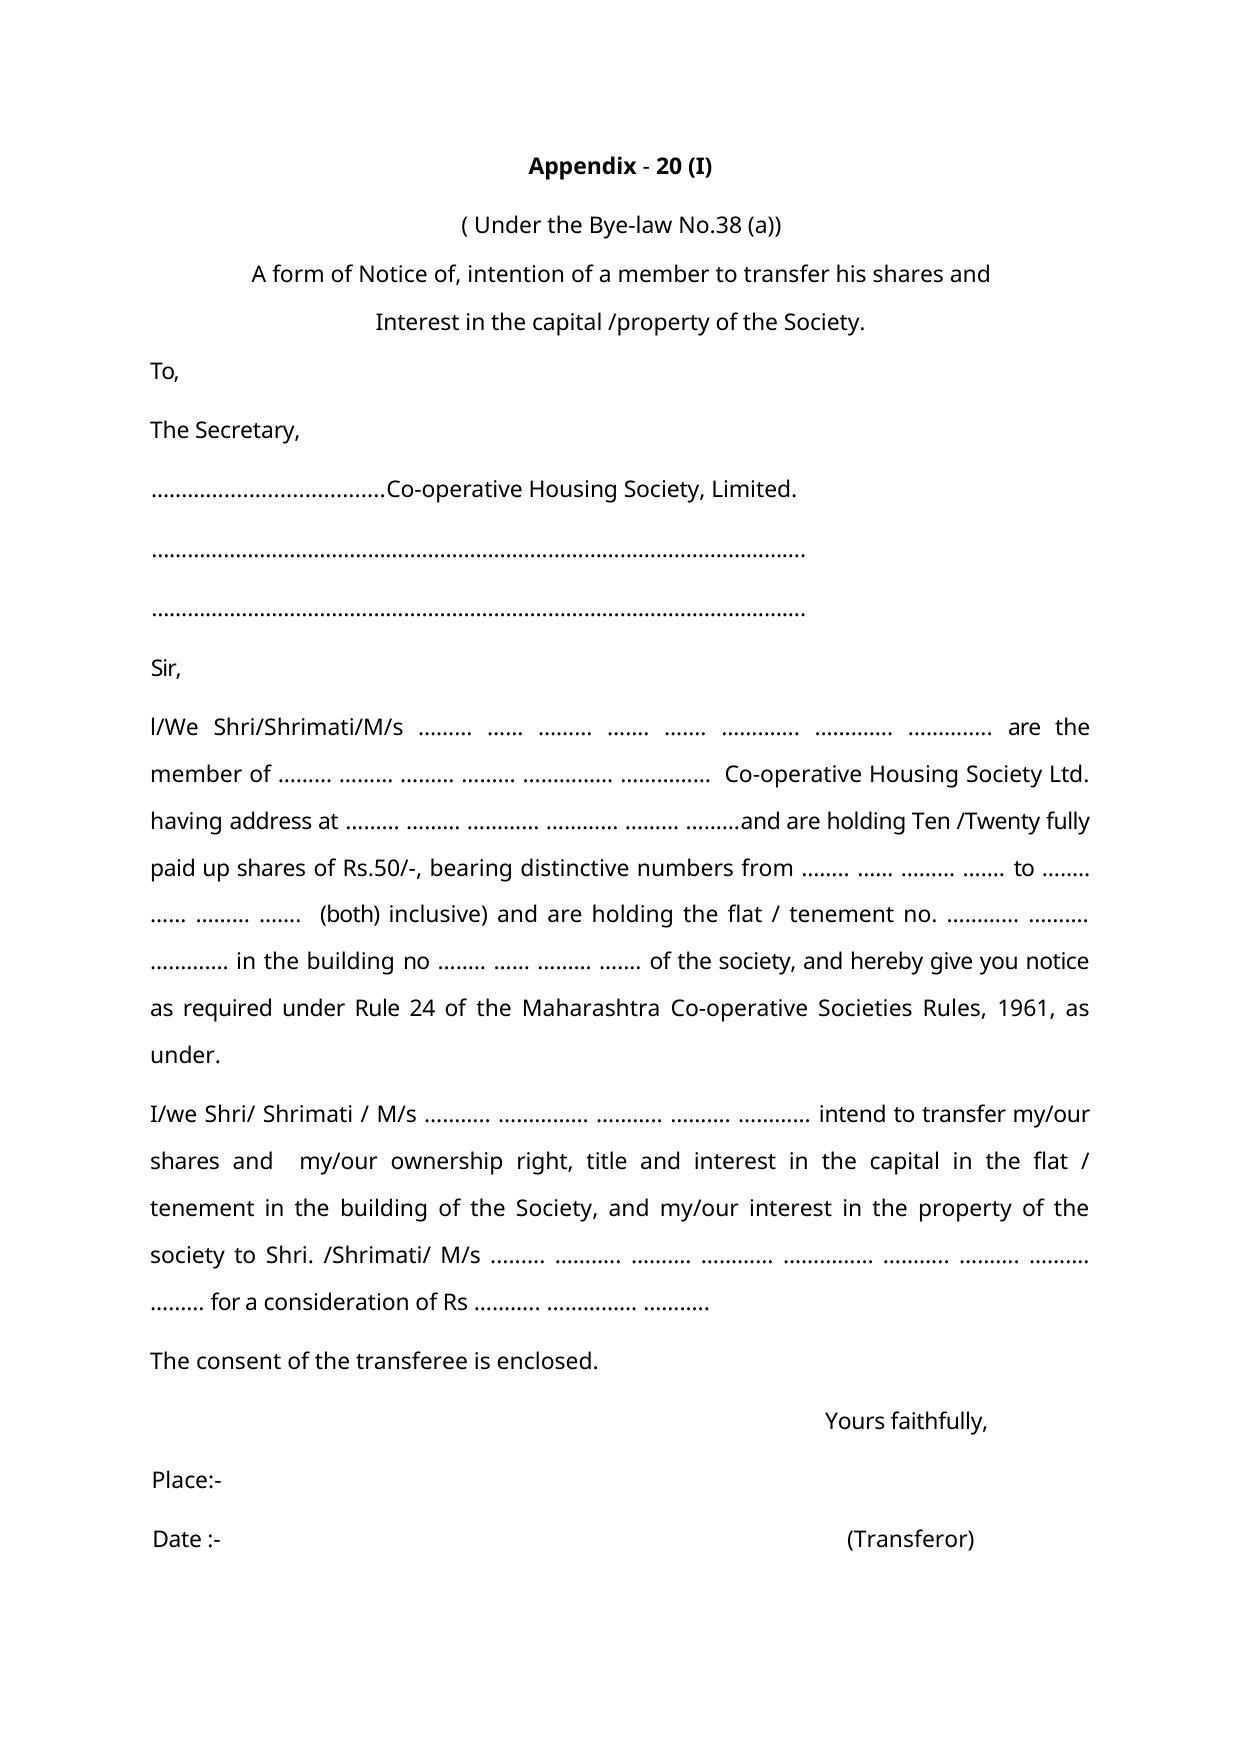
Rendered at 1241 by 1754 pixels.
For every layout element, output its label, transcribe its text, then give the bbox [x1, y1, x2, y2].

text Co-operative Housing Society, Limited. [151, 473, 1090, 505]
text ………………………………………………………………………………………………. [151, 533, 1090, 564]
text Sir, [151, 652, 1090, 683]
text Yours faithfully, [768, 1405, 1090, 1436]
text To, [150, 355, 1090, 386]
text l/We Shri/Shrimati/M/s ……… …… ……… ……. ……. …………. …………. ………….. are the member of ……… ……… ……… ……… …………… …………… Co-operative Housing Society Ltd. having address at ……… ……… ………… ………… ……… ………and are holding Ten /Twenty fully paid up shares of Rs.50/-, bearing distinctive numbers from …….. …… ……… ……. to …….. …… ……… ……. (both) inclusive) and are holding the flat / tenement no. ………… ………. …………. in the building no …….. …… ……… ……. of the society, and hereby give you notice as required under Rule 24 of the Maharashtra Co-operative Societies Rules, 1961, as under. [150, 711, 1090, 1070]
text Date :- (Transferor) [152, 1523, 1090, 1555]
text ………………………………………………………………………………………………. [151, 592, 1090, 623]
text Appendix - 20 (I) [151, 150, 1090, 181]
text Place:- [151, 1464, 1090, 1495]
text The consent of the transferee is enclosed. [150, 1345, 1090, 1377]
text ( Under the Bye-law No.38 (a)) [152, 209, 1090, 241]
text Interest in the capital /property of the Society. [151, 306, 1090, 337]
text I/we Shri/ Shrimati / M/s ……….. …………… ……….. ………. ………… intend to transfer my/our shares and my/our ownership right, title and interest in the capital in the flat / tenement in the building of the Society, and my/our interest in the property of the society to Shri. /Shrimati/ M/s ......... ……….. ………. ………… …………… ……….. ………. ………. ……… for a consideration of Rs ……….. …………… ……….. [150, 1098, 1090, 1317]
text The Secretary, [150, 414, 1090, 445]
text A form of Notice of, intention of a member to transfer his shares and [152, 258, 1090, 289]
